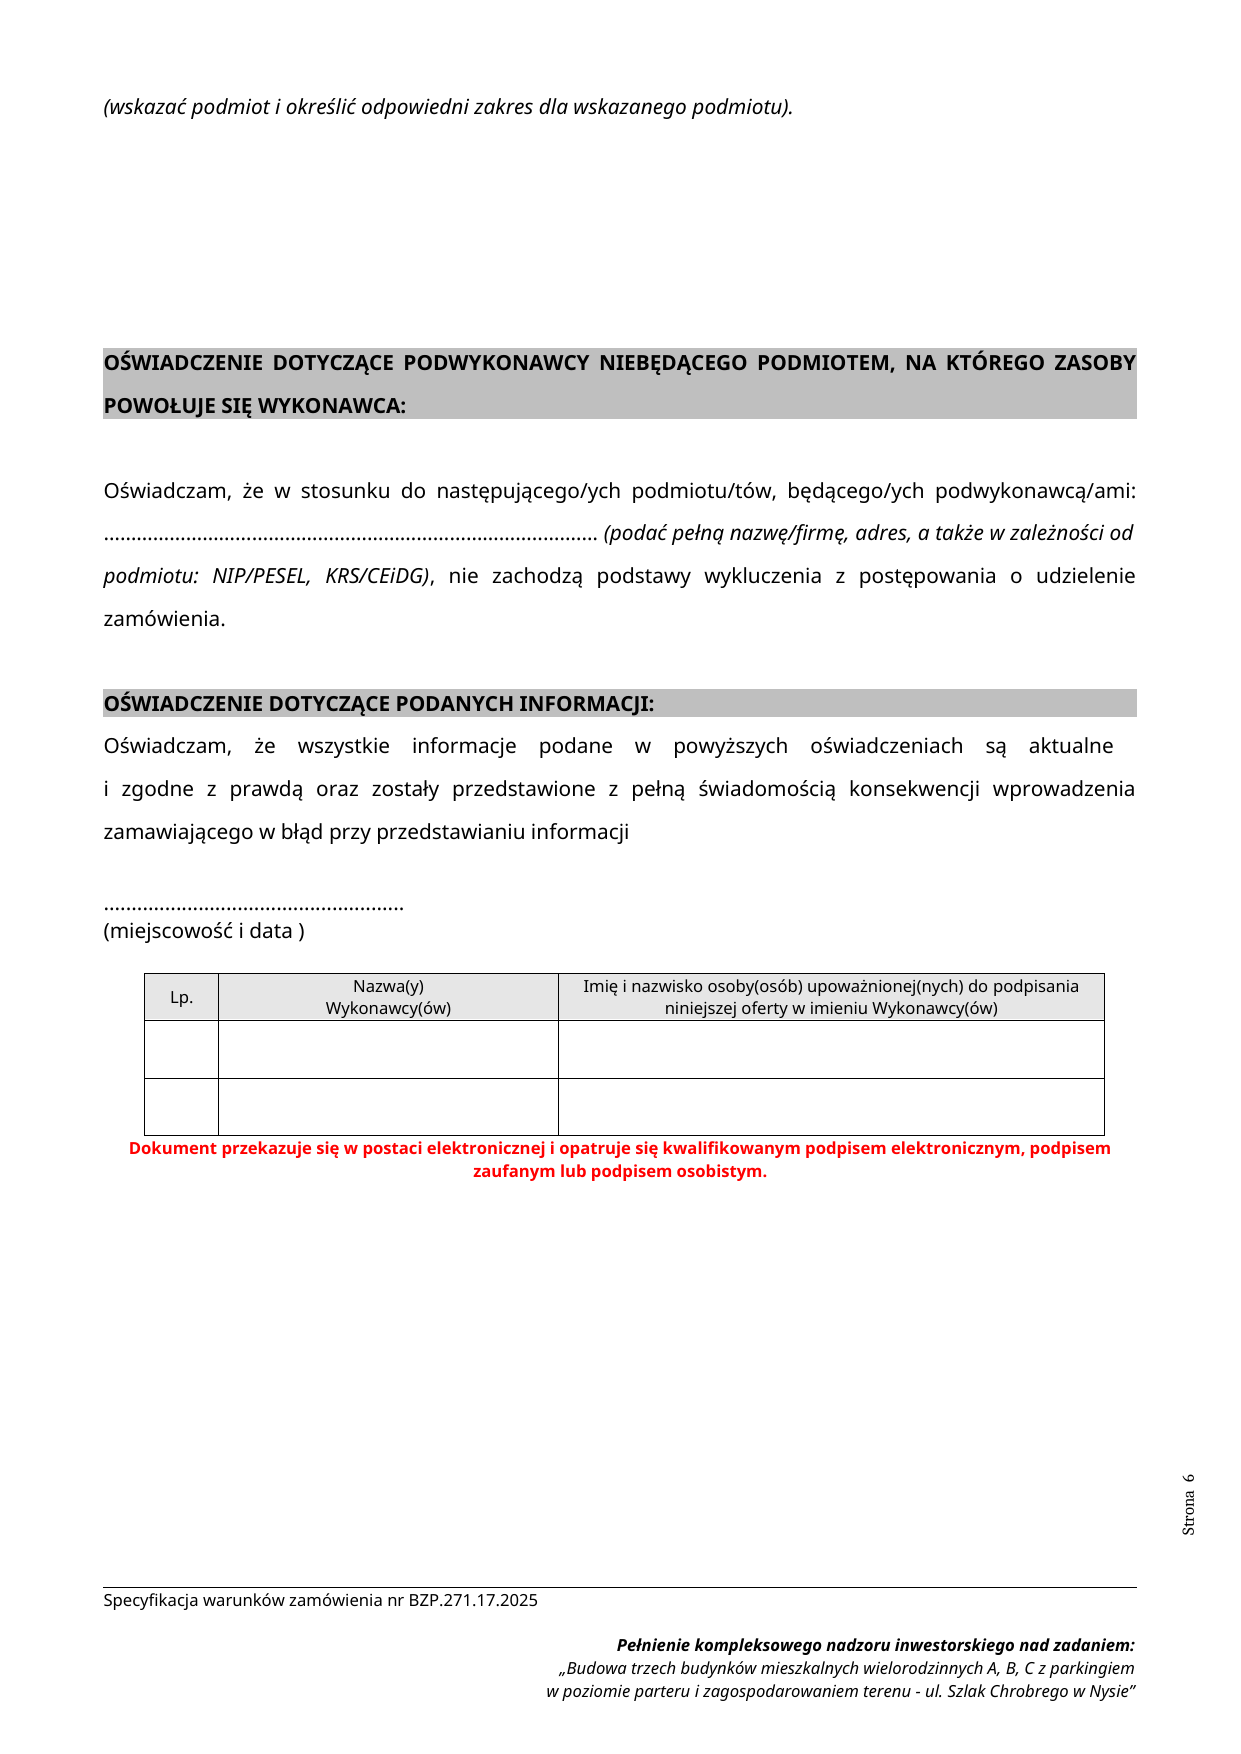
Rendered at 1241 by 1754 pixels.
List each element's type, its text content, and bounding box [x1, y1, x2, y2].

text Dokument przekazuje się w postaci elektronicznej i opatruje się kwalifikowanym podpisem elektronicznym, podpisem zaufanym lub podpisem osobistym. [103, 1136, 1137, 1182]
text ...................................................... [103, 888, 1137, 916]
table_header Nazwa(y) Wykonawcy(ów) [219, 974, 558, 1019]
table_cell [145, 1021, 218, 1077]
text (miejscowość i data ) [103, 916, 1137, 945]
table_cell [219, 1079, 558, 1135]
table_cell [145, 1079, 218, 1135]
text OŚWIADCZENIE DOTYCZĄCE PODANYCH INFORMACJI: [103, 689, 1137, 717]
text Oświadczam, że w stosunku do następującego/ych podmiotu/tów, będącego/ych podwykonawcą/ami: ……………………………………………………………………..….…… (podać pełną nazwę/firmę, adres, a także w zależności od podmiotu: NIP/PESEL, KRS/CEiDG), nie zachodzą podstawy wykluczenia z postępowania o udzielenie zamówienia. [103, 476, 1137, 632]
table_cell [559, 1079, 1104, 1135]
table_header Lp. [145, 974, 218, 1019]
table_cell [219, 1021, 558, 1077]
table_header Imię i nazwisko osoby(osób) upoważnionej(nych) do podpisania niniejszej oferty w imieniu Wykonawcy(ów) [559, 974, 1104, 1019]
text (wskazać podmiot i określić odpowiedni zakres dla wskazanego podmiotu). [103, 92, 1137, 121]
text OŚWIADCZENIE DOTYCZĄCE PODWYKONAWCY NIEBĘDĄCEGO PODMIOTEM, NA KTÓREGO ZASOBY POWOŁUJE SIĘ WYKONAWCA: [103, 348, 1137, 419]
table_cell [559, 1021, 1104, 1077]
text Oświadczam, że wszystkie informacje podane w powyższych oświadczeniach są aktualne i zgodne z prawdą oraz zostały przedstawione z pełną świadomością konsekwencji wprowadzenia zamawiającego w błąd przy przedstawianiu informacji [103, 732, 1137, 845]
